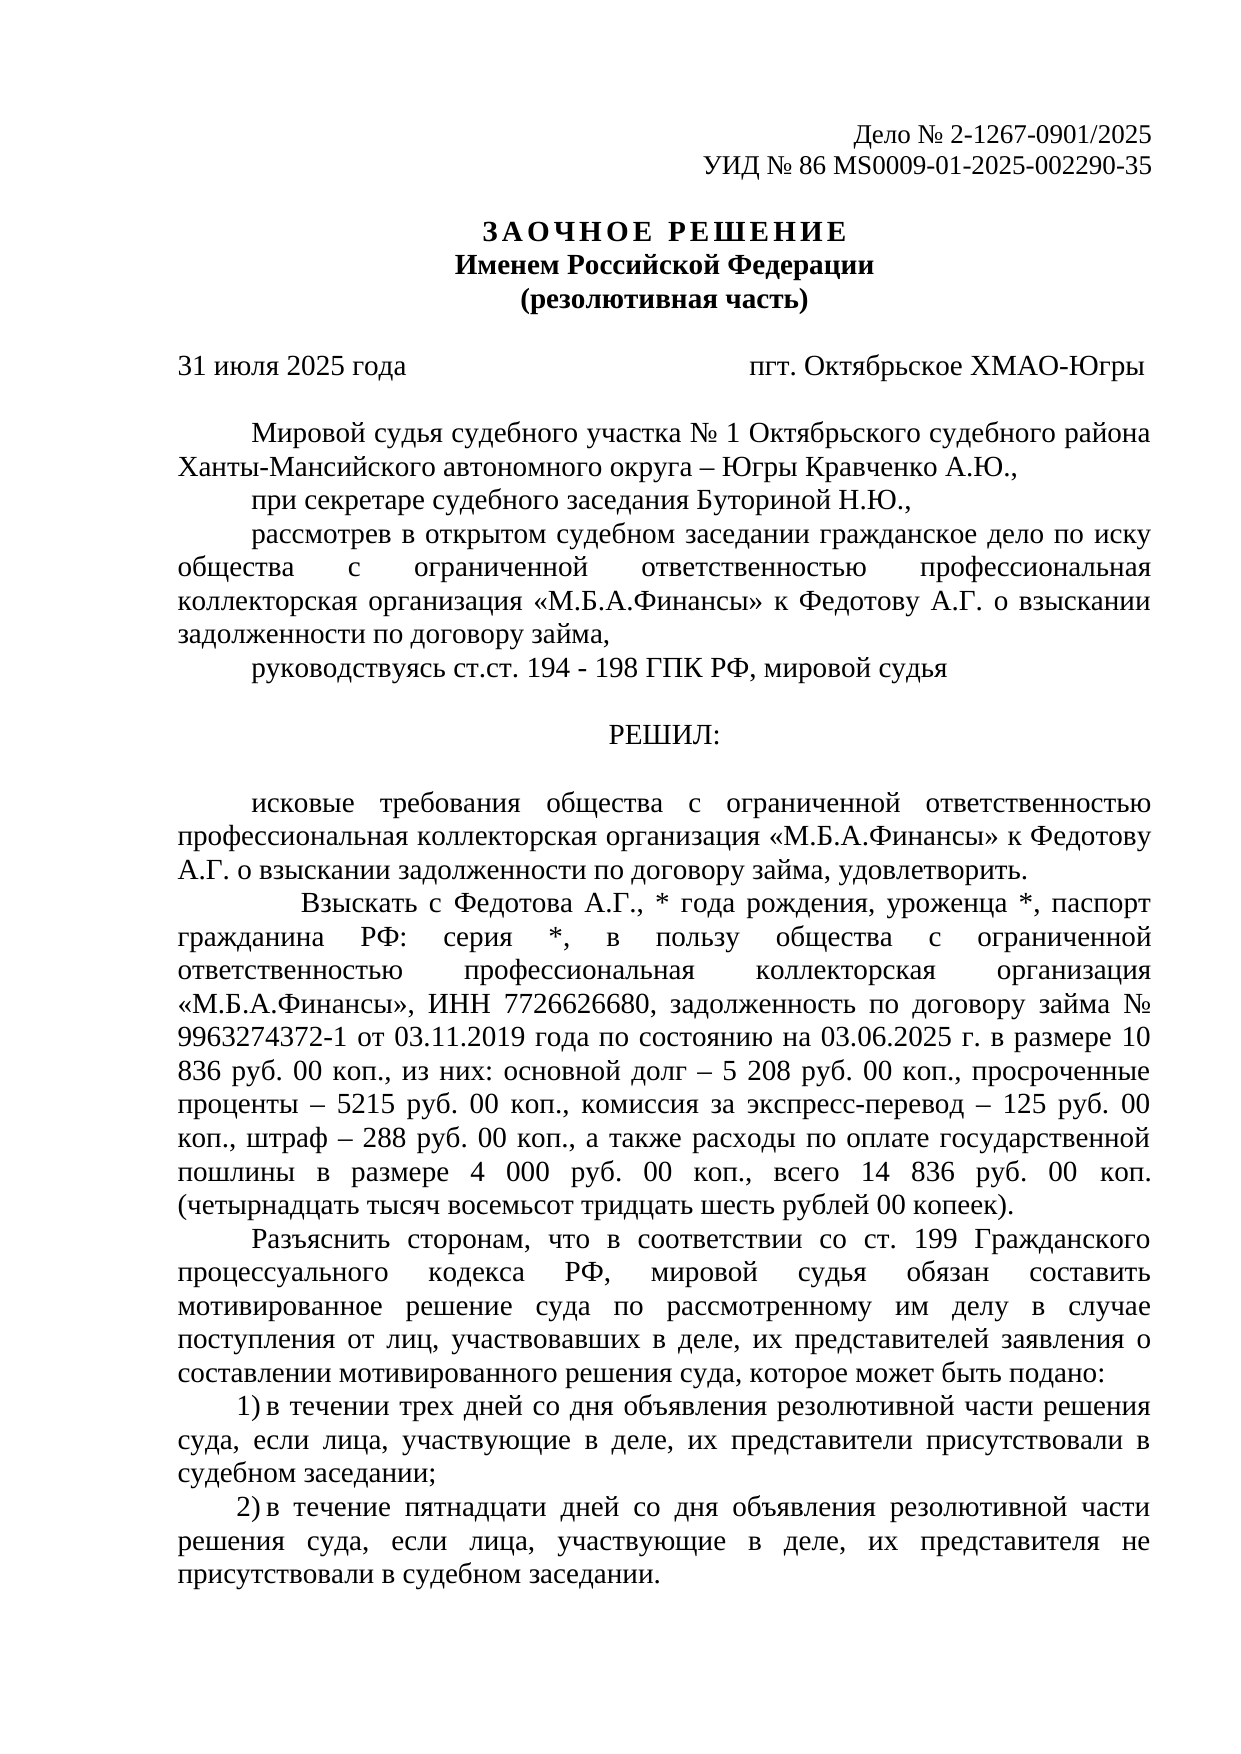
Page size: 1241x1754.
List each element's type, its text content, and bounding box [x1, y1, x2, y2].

text Дело № 2-1267-0901/2025 [177, 118, 1152, 149]
list в течение пятнадцати дней со дня объявления резолютивной части решения суда, если лица, участвующие в деле, их представителя не присутствовали в судебном заседании. [177, 1489, 1152, 1590]
text Мировой судья судебного участка № 1 Октябрьского судебного района Ханты-Мансийского автономного округа – Югры Кравченко А.Ю., [177, 415, 1152, 482]
text 31 июля 2025 года пгт. Октябрьское ХМАО-Югры [177, 348, 1152, 382]
text Разъяснить сторонам, что в соответствии со ст. 199 Гражданского процессуального кодекса РФ, мировой судья обязан составить мотивированное решение суда по рассмотренному им делу в случае поступления от лиц, участвовавших в деле, их представителей заявления о составлении мотивированного решения суда, которое может быть подано: [177, 1221, 1152, 1388]
text УИД № 86 MS0009-01-2025-002290-35 [177, 149, 1152, 180]
text исковые требования общества с ограниченной ответственностью профессиональная коллекторская организация «М.Б.А.Финансы» к Федотову А.Г. о взыскании задолженности по договору займа, удовлетворить. [177, 785, 1152, 885]
text РЕШИЛ: [177, 717, 1152, 751]
text рассмотрев в открытом судебном заседании гражданское дело по иску общества с ограниченной ответственностью профессиональная коллекторская организация «М.Б.А.Финансы» к Федотову А.Г. о взыскании задолженности по договору займа, [177, 516, 1152, 650]
text руководствуясь ст.ст. 194 - 198 ГПК РФ, мировой судья [177, 650, 1152, 683]
text (резолютивная часть) [177, 281, 1152, 314]
text Взыскать с Федотова А.Г., * года рождения, уроженца *, паспорт гражданина РФ: серия *, в пользу общества с ограниченной ответственностью профессиональная коллекторская организация «М.Б.А.Финансы», ИНН 7726626680, задолженность по договору займа № 9963274372-1 от 03.11.2019 года по состоянию на 03.06.2025 г. в размере 10 836 руб. 00 коп., из них: основной долг – 5 208 руб. 00 коп., просроченные проценты – 5215 руб. 00 коп., комиссия за экспресс-перевод – 125 руб. 00 коп., штраф – 288 руб. 00 коп., а также расходы по оплате государственной пошлины в размере 4 000 руб. 00 коп., всего 14 836 руб. 00 коп. (четырнадцать тысяч восемьсот тридцать шесть рублей 00 копеек). [177, 885, 1152, 1221]
list в течении трех дней со дня объявления резолютивной части решения суда, если лица, участвующие в деле, их представители присутствовали в судебном заседании; [177, 1388, 1152, 1489]
text ЗАОЧНОЕ РЕШЕНИЕ [177, 214, 1152, 247]
text Именем Российской Федерации [177, 247, 1152, 281]
text при секретаре судебного заседания Буториной Н.Ю., [177, 482, 1152, 516]
